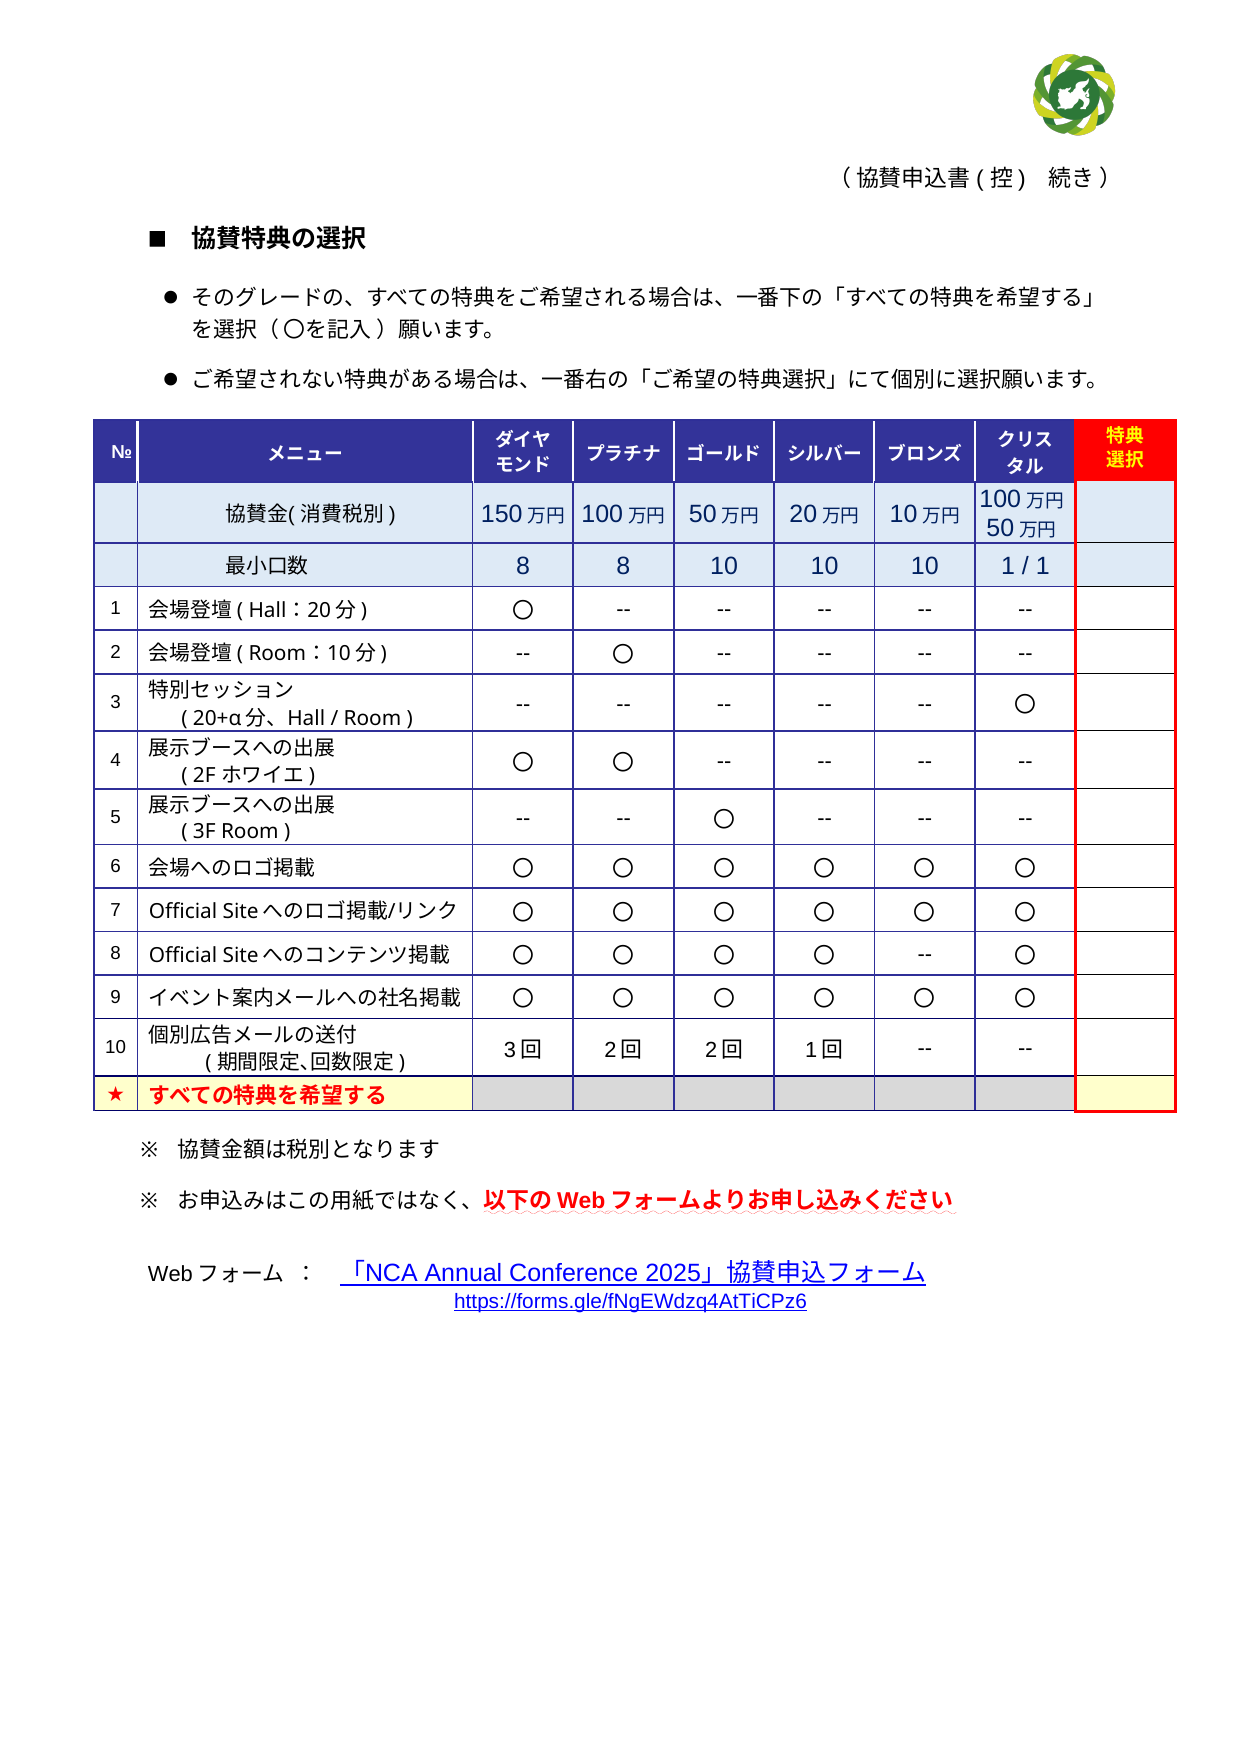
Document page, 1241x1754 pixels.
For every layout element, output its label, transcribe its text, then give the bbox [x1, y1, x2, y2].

table_cell [1077, 481, 1174, 542]
table_cell 10 [675, 544, 773, 586]
table_cell 〇 [473, 889, 572, 931]
table_cell 〇 [574, 976, 673, 1017]
table_cell Official Siteへのロゴ掲載/リンク [138, 889, 472, 931]
list そのグレードの、すべての特典をご希望される場合は、一番下の「すべての特典を希望する」を選択（ 〇を記入 ）願います。 [162, 280, 1122, 344]
table_cell -- [574, 675, 673, 730]
table_cell 〇 [775, 889, 874, 931]
table_cell -- [775, 732, 874, 788]
table_cell 〇 [675, 790, 773, 844]
table_cell 150万円 [473, 483, 572, 542]
table_cell 〇 [976, 976, 1074, 1017]
table_cell 8 [95, 932, 137, 974]
table_cell -- [775, 790, 874, 844]
table_cell 2回 [574, 1019, 673, 1075]
table_cell 10万円 [875, 483, 974, 542]
table_cell 100万円 [574, 483, 673, 542]
table_cell 〇 [473, 845, 572, 887]
table_cell -- [574, 790, 673, 844]
table_cell -- [875, 675, 974, 730]
table_cell 8 [574, 544, 673, 586]
table_cell -- [976, 790, 1074, 844]
table_cell -- [976, 631, 1074, 673]
table_cell 〇 [675, 889, 773, 931]
table_cell 10 [95, 1019, 137, 1075]
table_cell [95, 483, 137, 542]
table_cell [1077, 1076, 1174, 1110]
table_cell -- [976, 587, 1074, 629]
table_cell -- [875, 790, 974, 844]
table_cell -- [675, 732, 773, 788]
table_cell すべての特典を希望する [138, 1077, 472, 1110]
table_cell -- [976, 1019, 1074, 1075]
table_cell 〇 [875, 889, 974, 931]
table_cell -- [775, 675, 874, 730]
table_cell 会場登壇 ( Hall：20分 ) [138, 587, 472, 629]
text https://forms.gle/fNgEWdzq4AtTiCPz6 [148, 1289, 1122, 1313]
table_cell 〇 [675, 976, 773, 1017]
table_cell 1回 [775, 1019, 874, 1075]
table_cell ★ [95, 1077, 137, 1110]
table_cell [675, 1077, 773, 1110]
table_cell -- [875, 932, 974, 974]
table_cell [1077, 674, 1174, 730]
table_cell 9 [95, 976, 137, 1017]
table_cell 〇 [574, 732, 673, 788]
table_cell イベント案内メールへの社名掲載 [138, 976, 472, 1017]
table_cell [1077, 731, 1174, 788]
table_cell 〇 [875, 976, 974, 1017]
table_header メニュー [139, 421, 472, 481]
table_cell [1077, 932, 1174, 974]
table_cell -- [775, 631, 874, 673]
table_cell 〇 [473, 976, 572, 1017]
list お申込みはこの用紙ではなく、以下のWebフォームよりお申し込みください [140, 1182, 1122, 1215]
table_cell [1077, 888, 1174, 931]
table_cell 〇 [976, 932, 1074, 974]
table_cell 3 [95, 675, 137, 730]
table_cell 展示ブースへの出展 ( 2F ホワイエ ) [138, 732, 472, 788]
table_cell [1077, 587, 1174, 629]
table_cell 最小口数 [138, 544, 472, 586]
table_cell [1077, 845, 1174, 887]
table_cell 〇 [574, 889, 673, 931]
table_cell 1 / 1 [976, 544, 1074, 586]
table_cell [95, 544, 137, 586]
table_cell 個別広告メールの送付 ( 期間限定､回数限定 ) [138, 1019, 472, 1075]
table_cell 〇 [775, 932, 874, 974]
table_header № [95, 421, 136, 481]
table_header シルバー [775, 421, 873, 481]
table_cell -- [775, 587, 874, 629]
table_cell 〇 [775, 976, 874, 1017]
table_cell 展示ブースへの出展 ( 3F Room ) [138, 790, 472, 844]
table_cell [1077, 630, 1174, 673]
table_cell -- [875, 1019, 974, 1075]
table_cell -- [976, 732, 1074, 788]
table_cell 2 [95, 631, 137, 673]
table_cell [1077, 1019, 1174, 1075]
table_cell -- [675, 631, 773, 673]
table_cell 〇 [574, 845, 673, 887]
table_cell 〇 [473, 932, 572, 974]
picture [1025, 46, 1123, 143]
table_cell 〇 [976, 889, 1074, 931]
table_cell [875, 1077, 974, 1110]
table_header ゴールド [675, 421, 773, 481]
table_cell -- [675, 587, 773, 629]
table_cell 〇 [675, 845, 773, 887]
list （ 協賛申込書 ( 控 ) 続き ） [191, 159, 1122, 193]
table_cell 〇 [976, 675, 1074, 730]
table_cell 20万円 [775, 483, 874, 542]
table_cell [775, 1077, 874, 1110]
list ご希望されない特典がある場合は、一番右の「ご希望の特典選択」にて個別に選択願います。 [162, 362, 1122, 394]
table_header 特典 選択 [1077, 423, 1174, 481]
table_cell 〇 [574, 631, 673, 673]
table_cell 会場登壇 ( Room：10分 ) [138, 631, 472, 673]
table_cell 協賛金( 消費税別 ) [138, 483, 472, 542]
table_cell 〇 [775, 845, 874, 887]
table_cell -- [675, 675, 773, 730]
table_cell 4 [95, 732, 137, 788]
table_cell 会場へのロゴ掲載 [138, 845, 472, 887]
table_cell [473, 1077, 572, 1110]
text Webフォーム ： 「NCA Annual Conference 2025」協賛申込フォーム [148, 1253, 1122, 1289]
table_cell 3回 [473, 1019, 572, 1075]
table_cell 100万円 50万円 [976, 483, 1074, 542]
list 協賛特典の選択 [148, 219, 1122, 255]
table_cell 6 [95, 845, 137, 887]
table_cell 7 [95, 889, 137, 931]
table_cell -- [473, 631, 572, 673]
table_cell -- [875, 631, 974, 673]
table_cell [1077, 789, 1174, 844]
table_cell 50万円 [675, 483, 773, 542]
table_cell 10 [775, 544, 874, 586]
table_cell 5 [95, 790, 137, 844]
table_cell -- [875, 587, 974, 629]
table_cell 8 [473, 544, 572, 586]
table_cell 〇 [976, 845, 1074, 887]
table_cell 2回 [675, 1019, 773, 1075]
table_cell -- [875, 732, 974, 788]
table_cell 特別セッション ( 20+α分、Hall / Room ) [138, 675, 472, 730]
table_cell -- [574, 587, 673, 629]
table_cell 10 [875, 544, 974, 586]
table_cell 1 [95, 587, 137, 629]
table_cell [1077, 975, 1174, 1017]
table_cell 〇 [473, 732, 572, 788]
table_header クリス タル [976, 421, 1074, 481]
table_cell [1077, 543, 1174, 586]
table_header ブロンズ [875, 421, 974, 481]
list 協賛金額は税別となります [140, 1132, 1122, 1163]
table_cell Official Siteへのコンテンツ掲載 [138, 932, 472, 974]
table_header プラチナ [574, 421, 673, 481]
table_cell [574, 1077, 673, 1110]
table_cell 〇 [675, 932, 773, 974]
table_cell 〇 [473, 587, 572, 629]
table_header ダイヤ モンド [474, 421, 572, 481]
table_cell [976, 1077, 1074, 1110]
table_cell -- [473, 790, 572, 844]
table_cell -- [473, 675, 572, 730]
table_cell 〇 [574, 932, 673, 974]
table_cell 〇 [875, 845, 974, 887]
